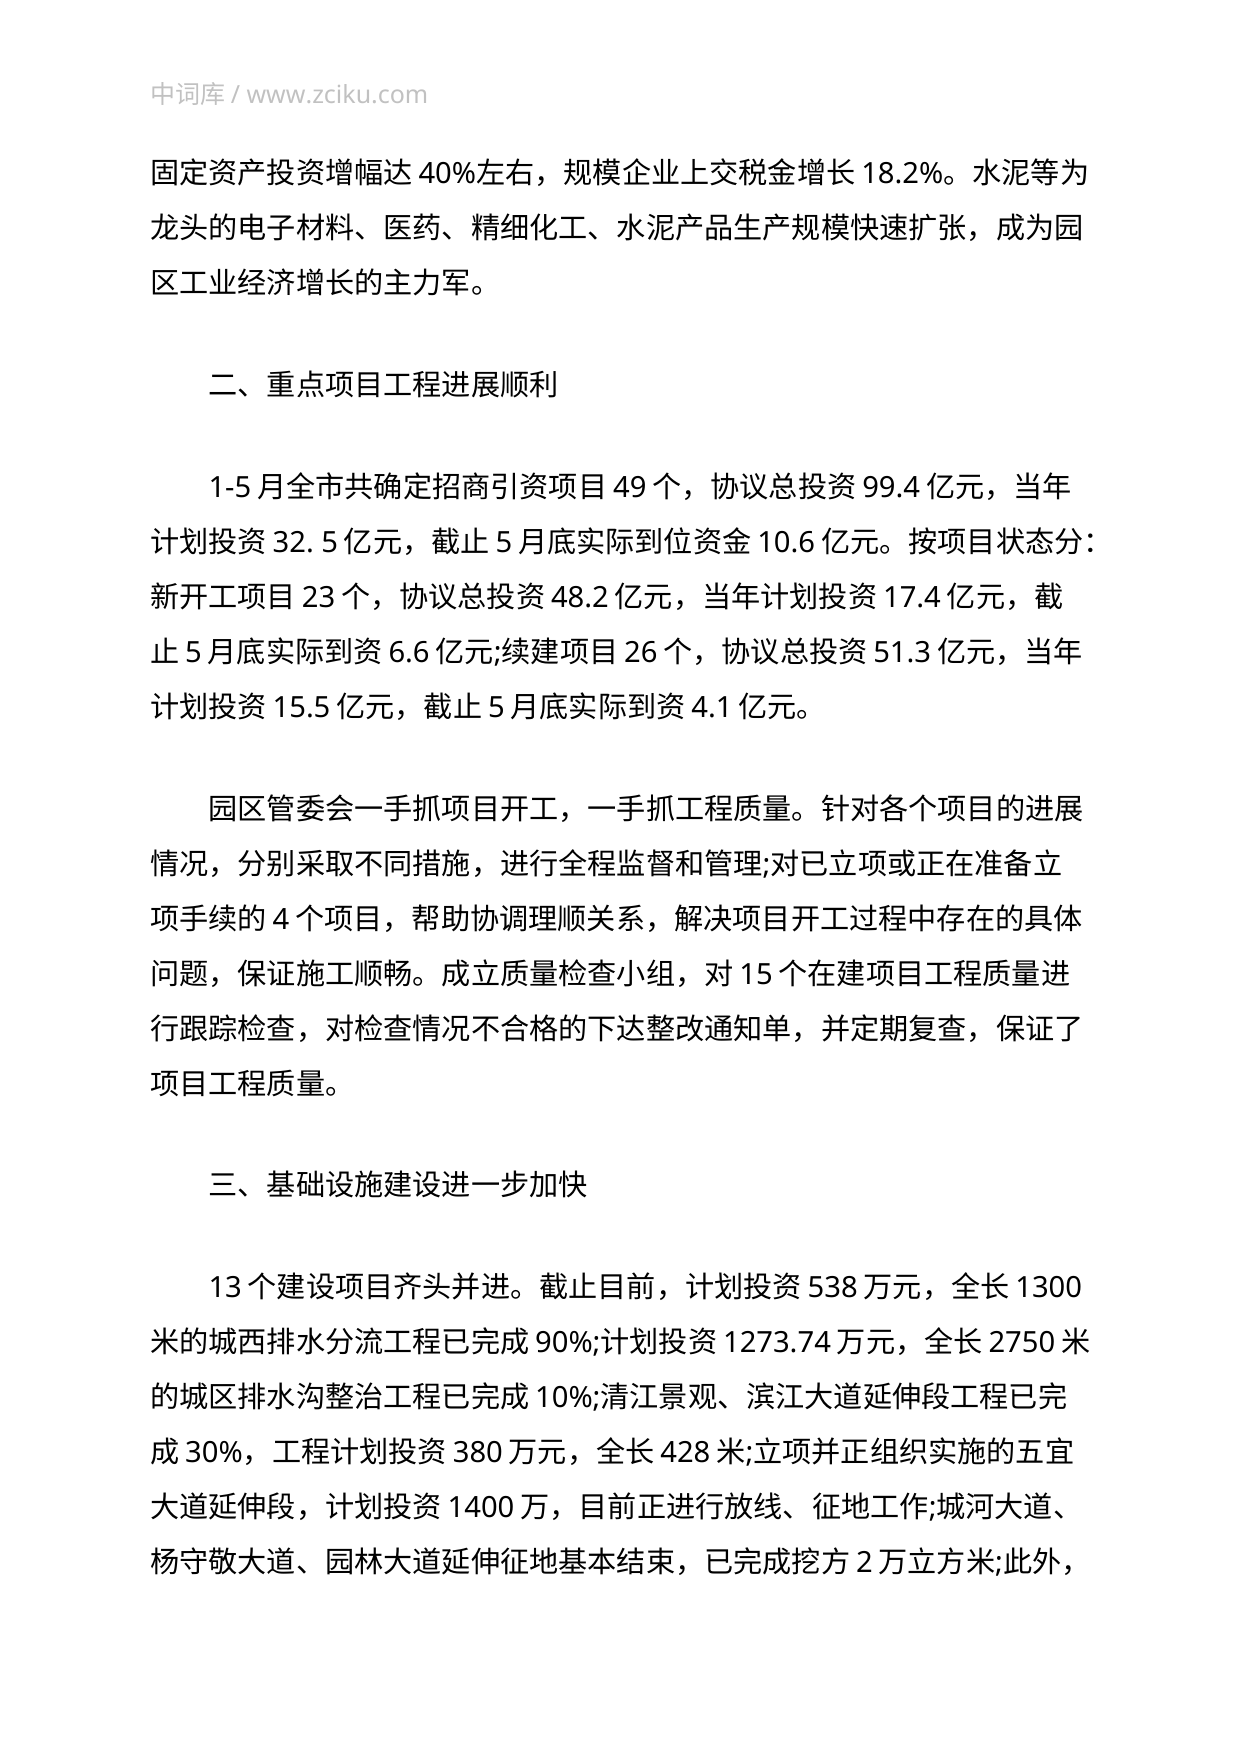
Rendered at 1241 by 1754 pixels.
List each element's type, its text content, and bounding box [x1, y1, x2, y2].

text 三、基础设施建设进一步加快 [150, 1162, 1090, 1204]
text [150, 1264, 1090, 1581]
text 园区管委会一手抓项目开工，一手抓工程质量。针对各个项目的进展情况，分别采取不同措施，进行全程监督和管理;对已立项或正在准备立项手续的4个项目，帮助协调理顺关系，解决项目开工过程中存在的具体问题，保证施工顺畅。成立质量检查小组，对15个在建项目工程质量进行跟踪检查，对检查情况不合格的下达整改通知单，并定期复查，保证了项目工程质量。 [150, 785, 1090, 1102]
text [150, 150, 1090, 302]
text 1-5月全市共确定招商引资项目49个，协议总投资99.4亿元，当年计划投资32. 5亿元，截止5月底实际到位资金10.6亿元。按项目状态分：新开工项目23个，协议总投资48.2亿元，当年计划投资17.4亿元，截止5月底实际到资6.6亿元;续建项目26个，协议总投资51.3亿元，当年计划投资15.5亿元，截止5月底实际到资4.1亿元。 [150, 463, 1090, 726]
text 二、重点项目工程进展顺利 [150, 362, 1090, 404]
